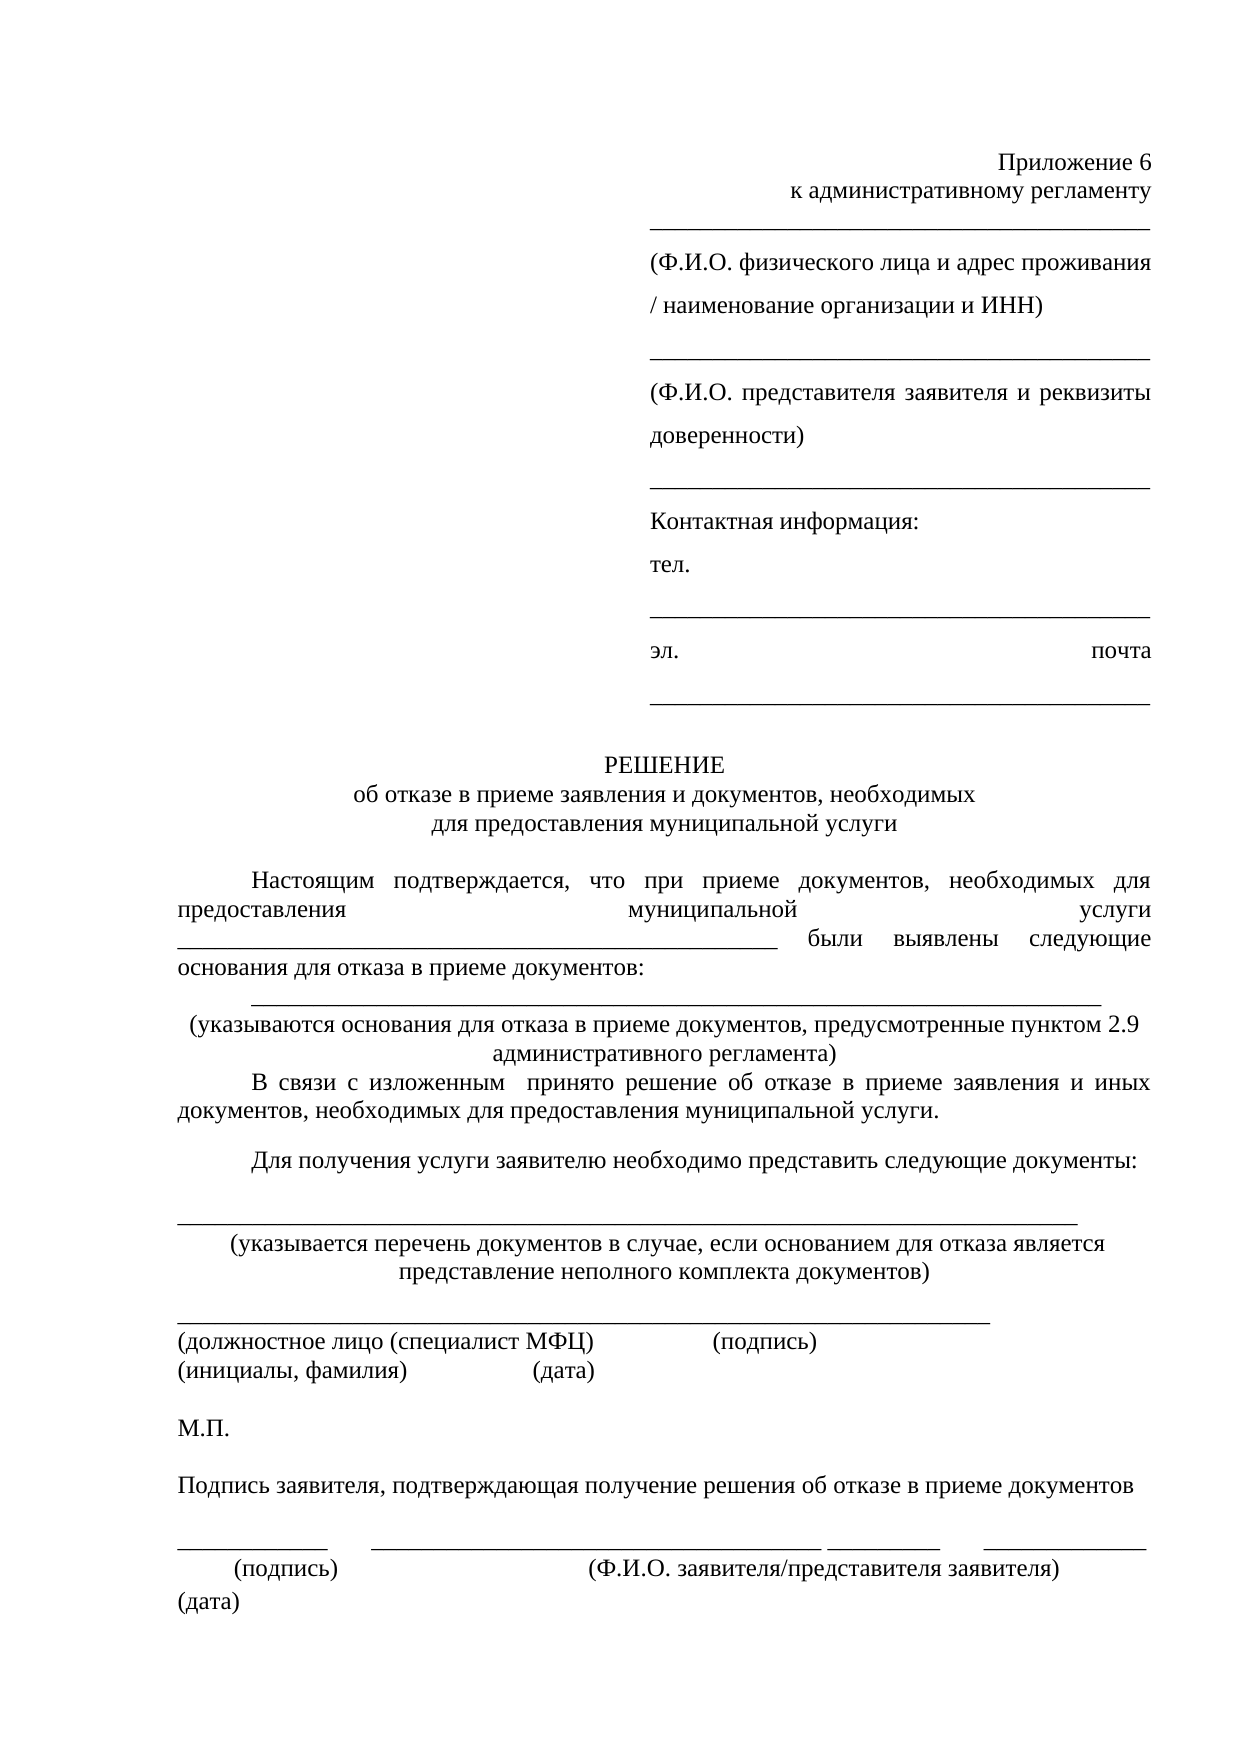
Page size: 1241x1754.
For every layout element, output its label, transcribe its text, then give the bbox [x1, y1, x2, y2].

text Приложение 6 [177, 147, 1152, 176]
text (Ф.И.О. представителя заявителя и реквизиты доверенности) [650, 377, 1152, 449]
text ________________________________________ [650, 334, 1152, 362]
text (указываются основания для отказа в приеме документов, предусмотренные пунктом 2.9 административного регламента) [177, 1009, 1152, 1067]
text об отказе в приеме заявления и документов, необходимых для предоставления муниципальной услуги [177, 779, 1152, 837]
text представление неполного комплекта документов) [177, 1256, 1152, 1285]
text Контактная информация: [650, 506, 1152, 535]
text тел. ________________________________________ [650, 549, 1152, 621]
text (подпись) (Ф.И.О. заявителя/представителя заявителя) (дата) [177, 1553, 1152, 1614]
text (должностное лицо (специалист МФЦ) (подпись) (инициалы, фамилия) (дата) [177, 1326, 1152, 1384]
text Настоящим подтверждается, что при приеме документов, необходимых для предоставления муниципальной услуги ________________________________________________ были выявлены следующие основания для отказа в приеме документов: [177, 866, 1152, 981]
text к административному регламенту [177, 176, 1152, 204]
text _________________________________________________________________ [177, 1298, 1152, 1326]
text РЕШЕНИЕ [177, 751, 1152, 779]
text М.П. [177, 1413, 1152, 1441]
text (указывается перечень документов в случае, если основанием для отказа является [177, 1228, 1152, 1256]
text ________________________________________ [650, 204, 1152, 233]
text ________________________________________ [650, 463, 1152, 492]
text ________________________________________________________________________ [177, 1199, 1152, 1228]
text Подпись заявителя, подтверждающая получение решения об отказе в приеме документов [177, 1470, 1152, 1499]
text эл. почта ________________________________________ [650, 636, 1152, 707]
text ____________ ____________________________________ _________ _____________ [177, 1524, 1152, 1553]
text Для получения услуги заявителю необходимо представить следующие документы: [177, 1145, 1152, 1174]
text В связи с изложенным принято решение об отказе в приеме заявления и иных документов, необходимых для предоставления муниципальной услуги. [177, 1067, 1152, 1124]
text (Ф.И.О. физического лица и адрес проживания / наименование организации и ИНН) [650, 247, 1152, 319]
text ____________________________________________________________________ [177, 981, 1152, 1009]
